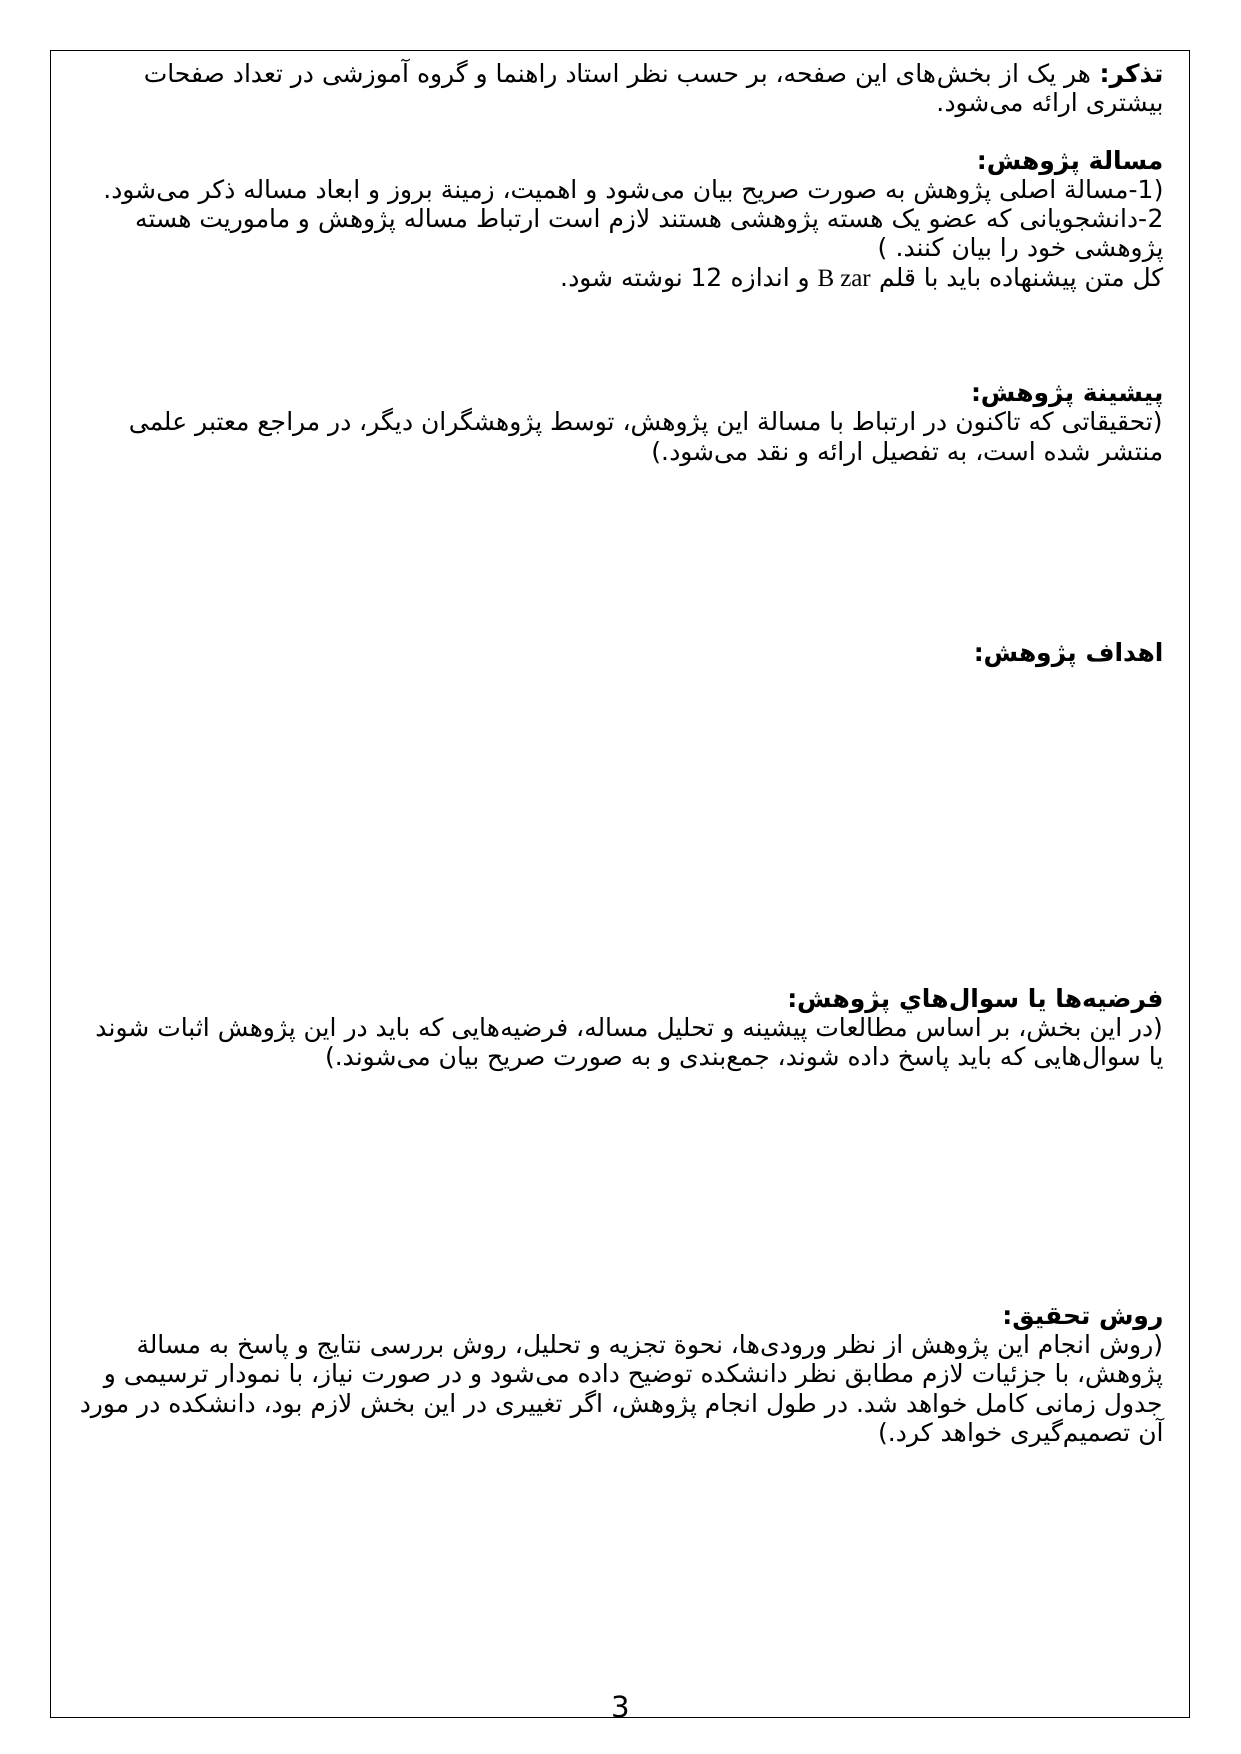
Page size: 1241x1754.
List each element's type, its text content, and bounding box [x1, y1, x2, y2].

subtitle روش تحقيق: [77, 1301, 1163, 1330]
text تذکر: هر یک از بخش‌های این صفحه، بر حسب نظر استاد راهنما و گروه آموزشی در تعداد صفحات بیشتری ارائه می‌شود. [77, 59, 1163, 117]
subtitle اهداف پژوهش: [77, 638, 1163, 667]
text (در این بخش، بر اساس مطالعات پیشینه و تحلیل مساله، فرضیه‌هایی که باید در این پژوهش اثبات شوند یا سوال‌هایی که باید پاسخ داده شوند، جمع‌بندی و به صورت صریح بیان می‌شوند.) [77, 1013, 1163, 1071]
text (روش انجام این پژوهش از نظر ورودی‌ها، نحوة تجزیه و تحلیل، روش بررسی نتایج و پاسخ به مسالة پژوهش، با جزئیات لازم مطابق نظر دانشکده توضیح داده می‌شود و در صورت نیاز، با نمودار ترسیمی و جدول زمانی کامل خواهد شد. در طول انجام پژوهش، اگر تغییری در این بخش لازم بود، دانشکده در مورد آن تصمیم‌گیری خواهد کرد.) [77, 1330, 1163, 1447]
subtitle مسالة پژوهش: [77, 146, 1163, 175]
subtitle فرضيه‌ها يا سوال‌هاي پژوهش: [77, 984, 1163, 1013]
text کل متن پیشنهاده باید با قلم B zar و اندازه 12 نوشته شود. [77, 263, 1163, 292]
text (تحقيقاتی که تاکنون در ارتباط با مسالة این پژوهش، توسط پژوهشگران دیگر، در مراجع معتبر علمی منتشر شده است، به تفصیل ارائه و نقد می‌شود.) [77, 407, 1163, 466]
text (1-مسالة اصلی پژوهش به صورت صریح بیان می‌شود و اهمیت، زمینة بروز و ابعاد مساله ذکر می‌شود. 2-دانشجویانی که عضو یک هسته پژوهشی هستند لازم است ارتباط مساله پژوهش و ماموریت هسته پژوهشی خود را بیان کنند. ) [77, 175, 1163, 263]
subtitle پيشينة پژوهش: [77, 378, 1163, 407]
